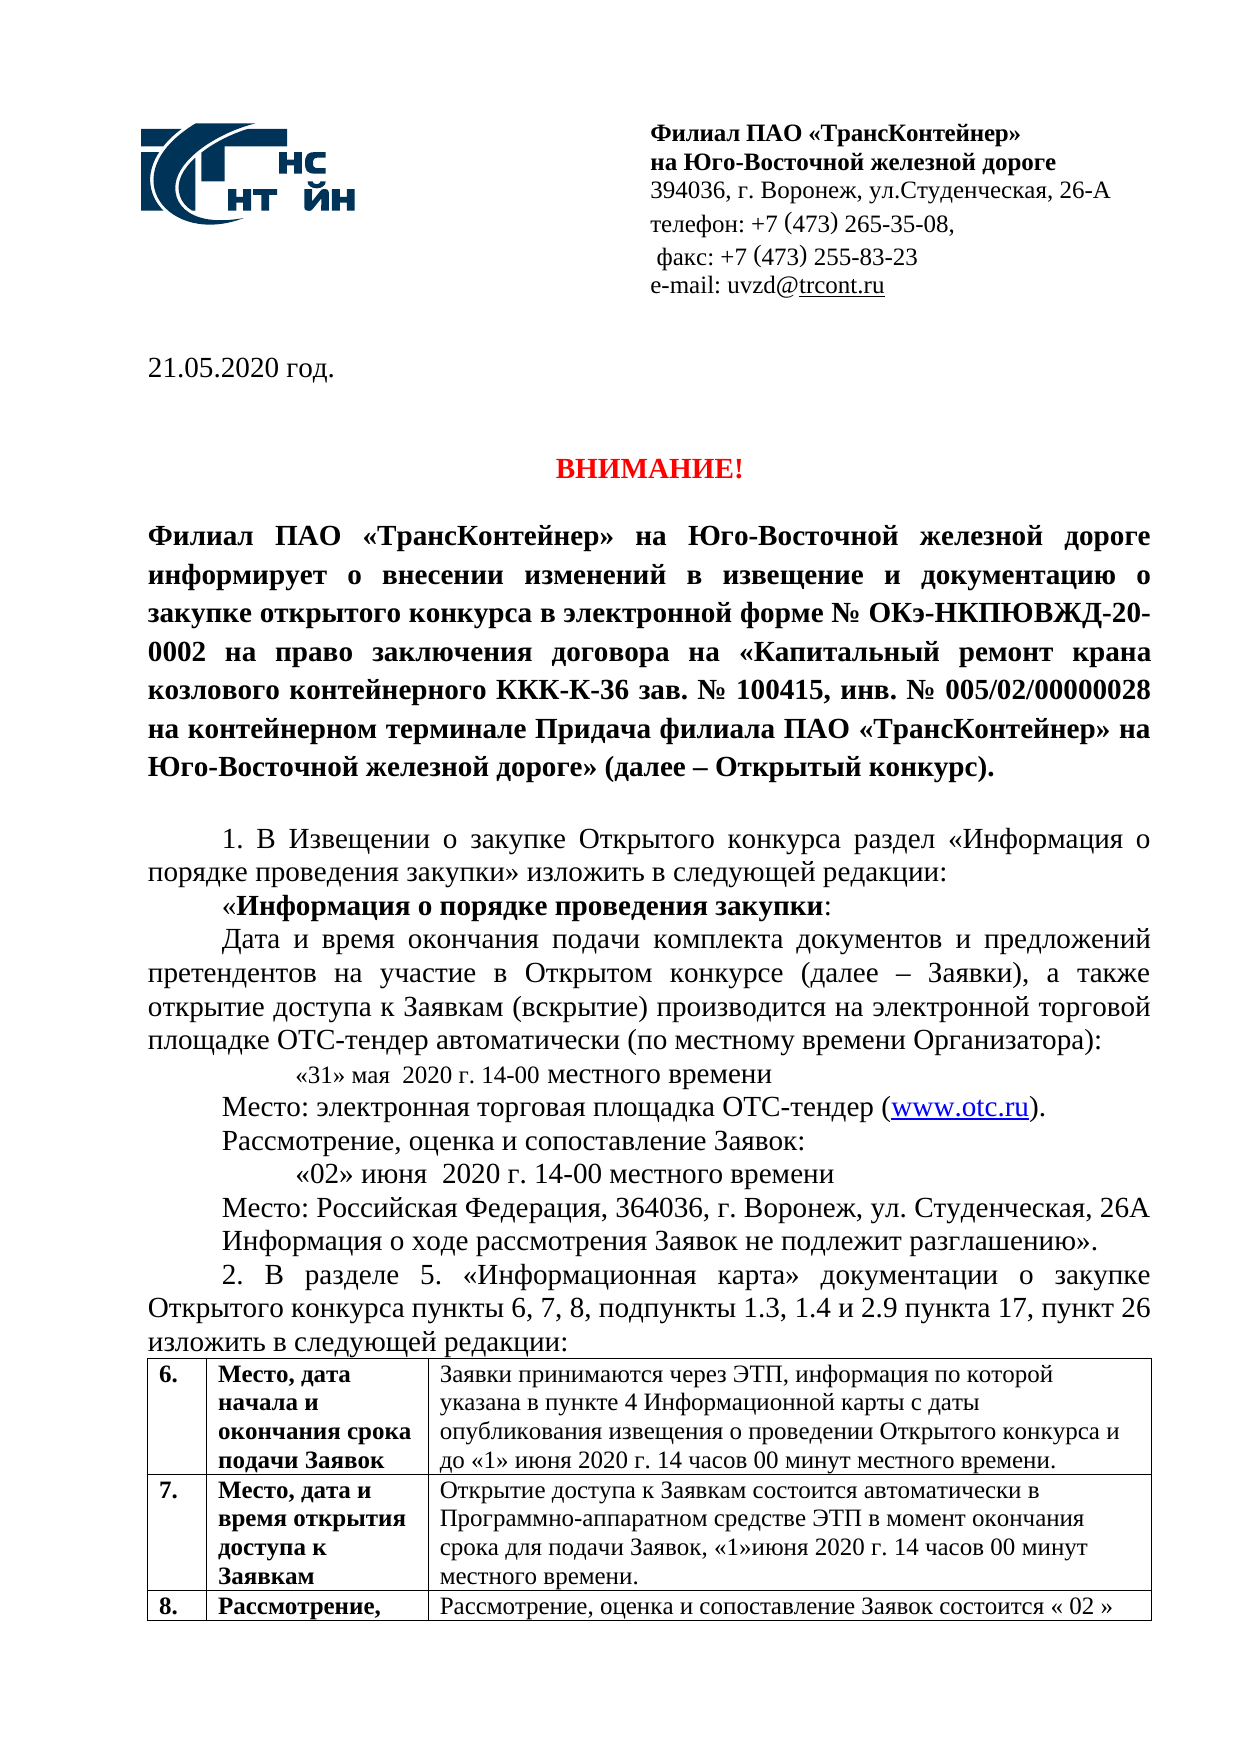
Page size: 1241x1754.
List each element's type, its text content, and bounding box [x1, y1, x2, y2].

table_header Заявки принимаются через ЭТП, информация по которой указана в пункте 4 Информационной карты с даты опубликования извещения о проведении Открытого конкурса и до «1» июня 2020 г. 14 часов 00 минут местного времени. [429, 1359, 1151, 1474]
text «02» июня 2020 г. 14-00 местного времени [148, 1156, 1152, 1190]
text Место: Российская Федерация, 364036, г. Воронеж, ул. Студенческая, 26А [148, 1190, 1152, 1223]
text Место: электронная торговая площадка ОТС-тендер (www.otc.ru). [148, 1089, 1152, 1123]
table_header 6. [148, 1359, 206, 1474]
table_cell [207, 1591, 428, 1619]
text 21.05.2020 год. [148, 351, 1152, 384]
text 2. В разделе 5. «Информационная карта» документации о закупке Открытого конкурса пункты 6, 7, 8, подпункты 1.3, 1.4 и 2.9 пункта 17, пункт 26 изложить в следующей редакции: [148, 1257, 1152, 1358]
text ВНИМАНИЕ! [148, 451, 1152, 485]
table_header Место, дата начала и окончания срока подачи Заявок [207, 1359, 428, 1474]
text Информация о ходе рассмотрения Заявок не подлежит разглашению». [148, 1223, 1152, 1257]
text Рассмотрение, оценка и сопоставление Заявок: [148, 1123, 1152, 1156]
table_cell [429, 1591, 1151, 1619]
text Дата и время окончания подачи комплекта документов и предложений претендентов на участие в Открытом конкурсе (далее – Заявки), а также открытие доступа к Заявкам (вскрытие) производится на электронной торговой площадке ОТС-тендер автоматически (по местному времени Организатора): [148, 922, 1152, 1056]
text «Информация о порядке проведения закупки: [148, 888, 1152, 922]
text Филиал ПАО «ТрансКонтейнер» на Юго-Восточной железной дороге информирует о внесении изменений в извещение и документацию о закупке открытого конкурса в электронной форме № ОКэ-НКПЮВЖД-20-0002 на право заключения договора на «Капитальный ремонт крана козлового контейнерного ККК-К-36 зав. № 100415, инв. № 005/02/00000028 на контейнерном терминале Придача филиала ПАО «ТрансКонтейнер» на Юго-Восточной железной дороге» (далее – Открытый конкурс). [148, 518, 1152, 783]
text «31» мая 2020 г. 14-00 местного времени [148, 1056, 1152, 1089]
table_cell 8. [148, 1591, 206, 1619]
table_cell Место, дата и время открытия доступа к Заявкам [207, 1475, 428, 1590]
text 1. В Извещении о закупке Открытого конкурса раздел «Информация о порядке проведения закупки» изложить в следующей редакции: [148, 821, 1152, 888]
table_cell 7. [148, 1475, 206, 1590]
table_cell Открытие доступа к Заявкам состоится автоматически в Программно-аппаратном средстве ЭТП в момент окончания срока для подачи Заявок, «1»июня . 14 часов 00 минут местного времени. [429, 1475, 1151, 1590]
